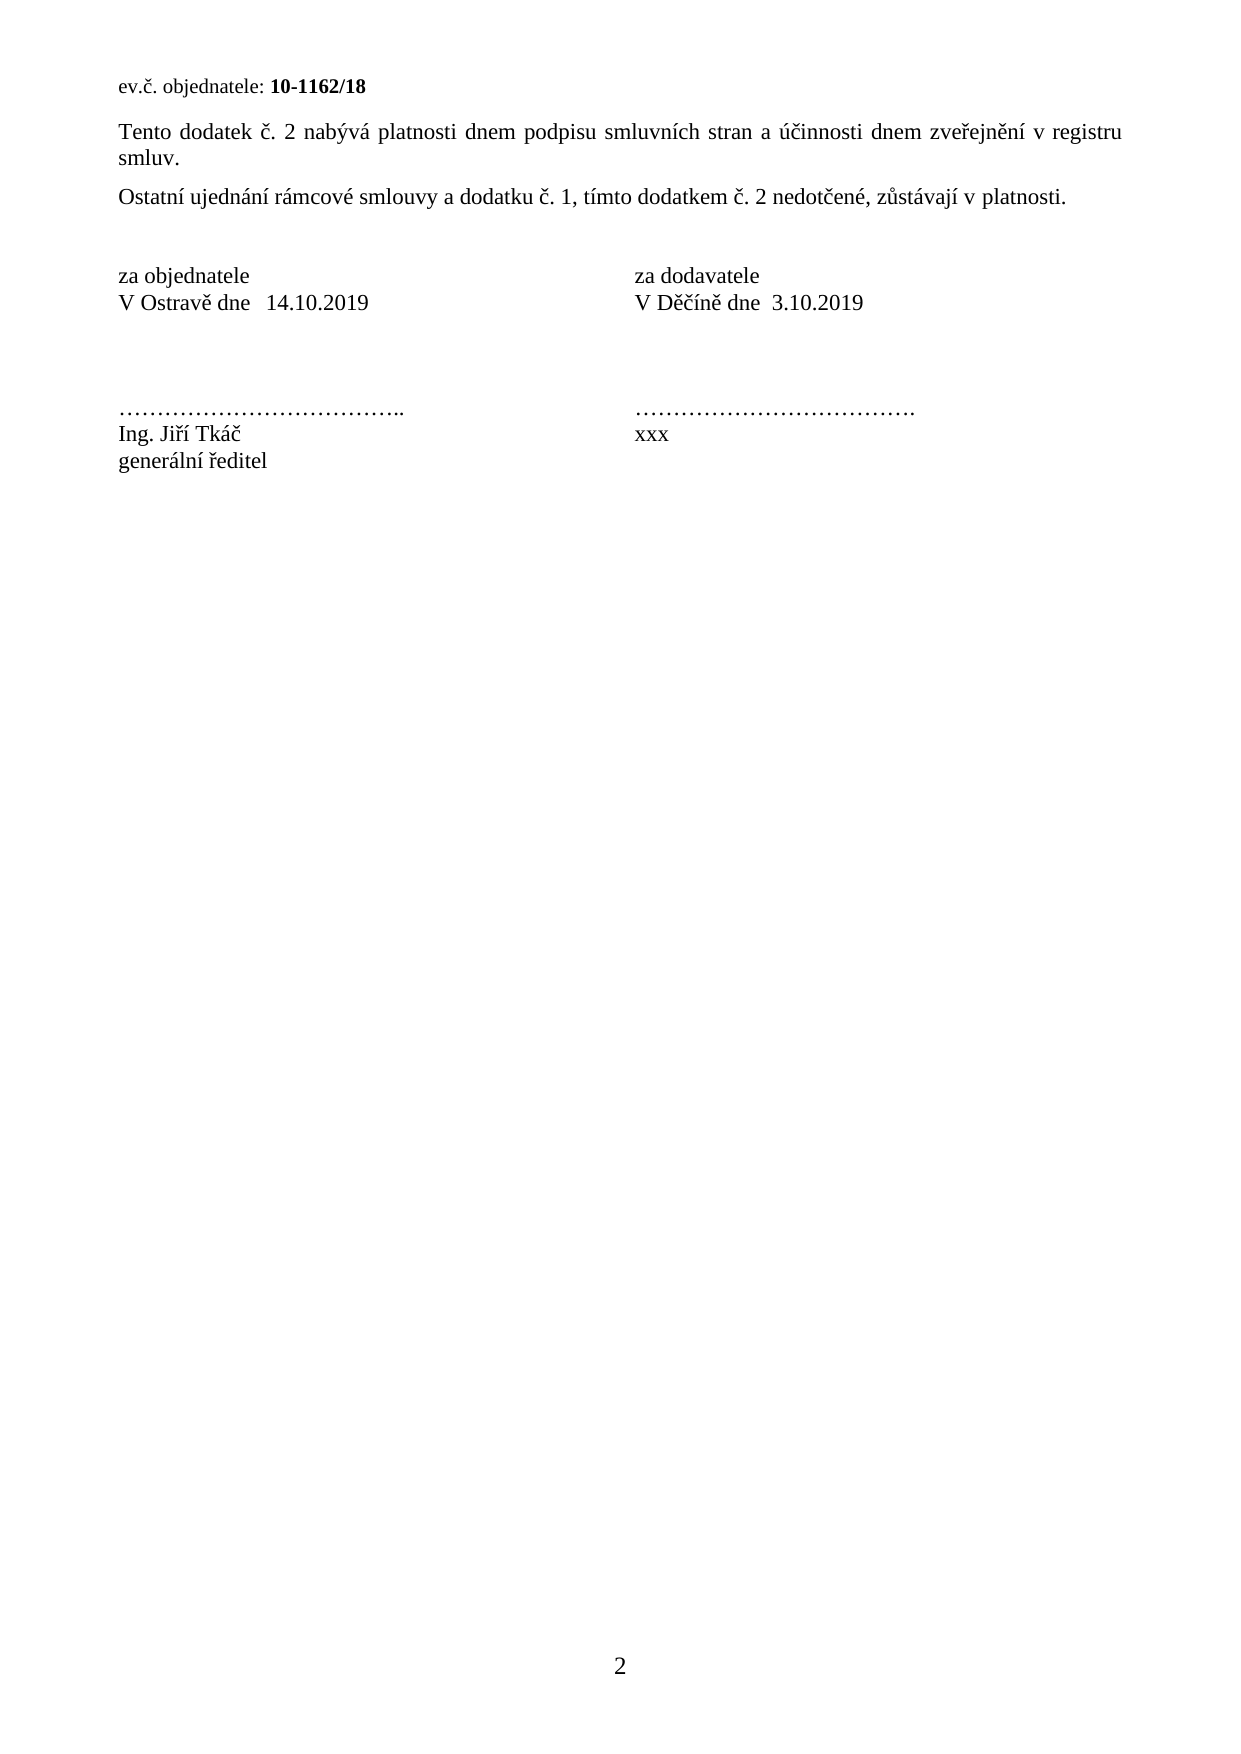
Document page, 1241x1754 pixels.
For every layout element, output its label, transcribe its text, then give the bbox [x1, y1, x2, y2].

text Ostatní ujednání rámcové smlouvy a dodatku č. 1, tímto dodatkem č. 2 nedotčené, zůstávají v platnosti. [118, 183, 1122, 210]
text generální ředitel [118, 447, 1122, 473]
text V Ostravě dne 14.10.2019 V Děčíně dne 3.10.2019 [118, 289, 1122, 315]
text ……………………………….. ………………………………. [118, 394, 1122, 421]
text za objednatele za dodavatele [118, 262, 1122, 289]
text Tento dodatek č. 2 nabývá platnosti dnem podpisu smluvních stran a účinnosti dnem zveřejnění v registru smluv. [118, 118, 1122, 171]
text Ing. Jiří Tkáč xxx [118, 421, 1122, 447]
